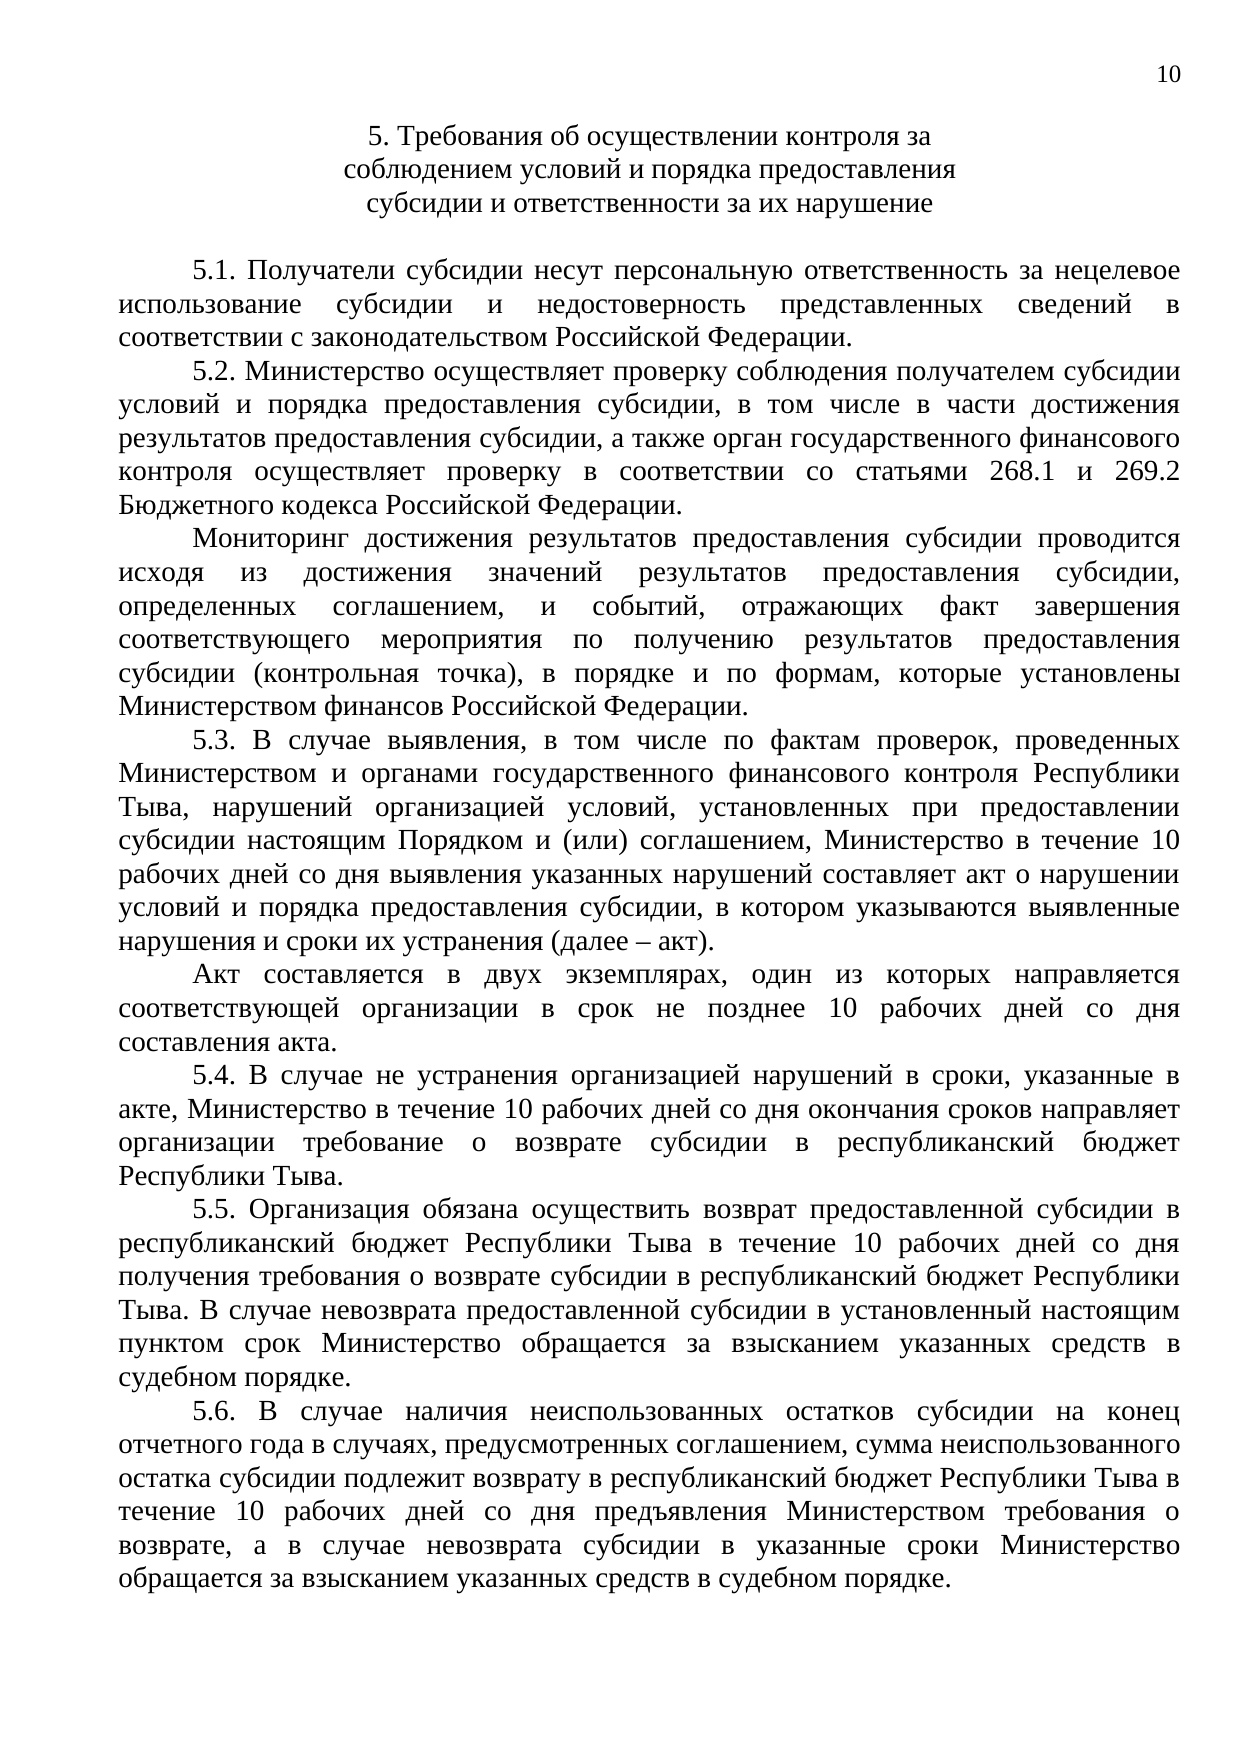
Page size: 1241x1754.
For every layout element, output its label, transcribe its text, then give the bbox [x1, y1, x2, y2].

text 5.2. Министерство осуществляет проверку соблюдения получателем субсидии условий и порядка предоставления субсидии, в том числе в части достижения результатов предоставления субсидии, а также орган государственного финансового контроля осуществляет проверку в соответствии со статьями 268.1 и 269.2 Бюджетного кодекса Российской Федерации. [118, 353, 1181, 521]
text 5.1. Получатели субсидии несут персональную ответственность за нецелевое использование субсидии и недостоверность представленных сведений в соответствии с законодательством Российской Федерации. [118, 252, 1181, 353]
text субсидии и ответственности за их нарушение [118, 185, 1181, 219]
text 5.4. В случае не устранения организацией нарушений в сроки, указанные в акте, Министерство в течение 10 рабочих дней со дня окончания сроков направляет организации требование о возврате субсидии в республиканский бюджет Республики Тыва. [118, 1057, 1181, 1191]
text 5.6. В случае наличия неиспользованных остатков субсидии на конец отчетного года в случаях, предусмотренных соглашением, сумма неиспользованного остатка субсидии подлежит возврату в республиканский бюджет Республики Тыва в течение 10 рабочих дней со дня предъявления Министерством требования о возврате, а в случае невозврата субсидии в указанные сроки Министерство обращается за взысканием указанных средств в судебном порядке. [118, 1393, 1181, 1594]
text 5.3. В случае выявления, в том числе по фактам проверок, проведенных Министерством и органами государственного финансового контроля Республики Тыва, нарушений организацией условий, установленных при предоставлении субсидии настоящим Порядком и (или) соглашением, Министерство в течение 10 рабочих дней со дня выявления указанных нарушений составляет акт о нарушении условий и порядка предоставления субсидии, в котором указываются выявленные нарушения и сроки их устранения (далее – акт). [118, 722, 1181, 957]
text 5.5. Организация обязана осуществить возврат предоставленной субсидии в республиканский бюджет Республики Тыва в течение 10 рабочих дней со дня получения требования о возврате субсидии в республиканский бюджет Республики Тыва. В случае невозврата предоставленной субсидии в установленный настоящим пунктом срок Министерство обращается за взысканием указанных средств в судебном порядке. [118, 1191, 1181, 1393]
text Мониторинг достижения результатов предоставления субсидии проводится исходя из достижения значений результатов предоставления субсидии, определенных соглашением, и событий, отражающих факт завершения соответствующего мероприятия по получению результатов предоставления субсидии (контрольная точка), в порядке и по формам, которые установлены Министерством финансов Российской Федерации. [118, 521, 1181, 722]
text Акт составляется в двух экземплярах, один из которых направляется соответствующей организации в срок не позднее 10 рабочих дней со дня составления акта. [118, 957, 1181, 1057]
text 5. Требования об осуществлении контроля за [118, 118, 1181, 152]
text соблюдением условий и порядка предоставления [118, 152, 1181, 185]
